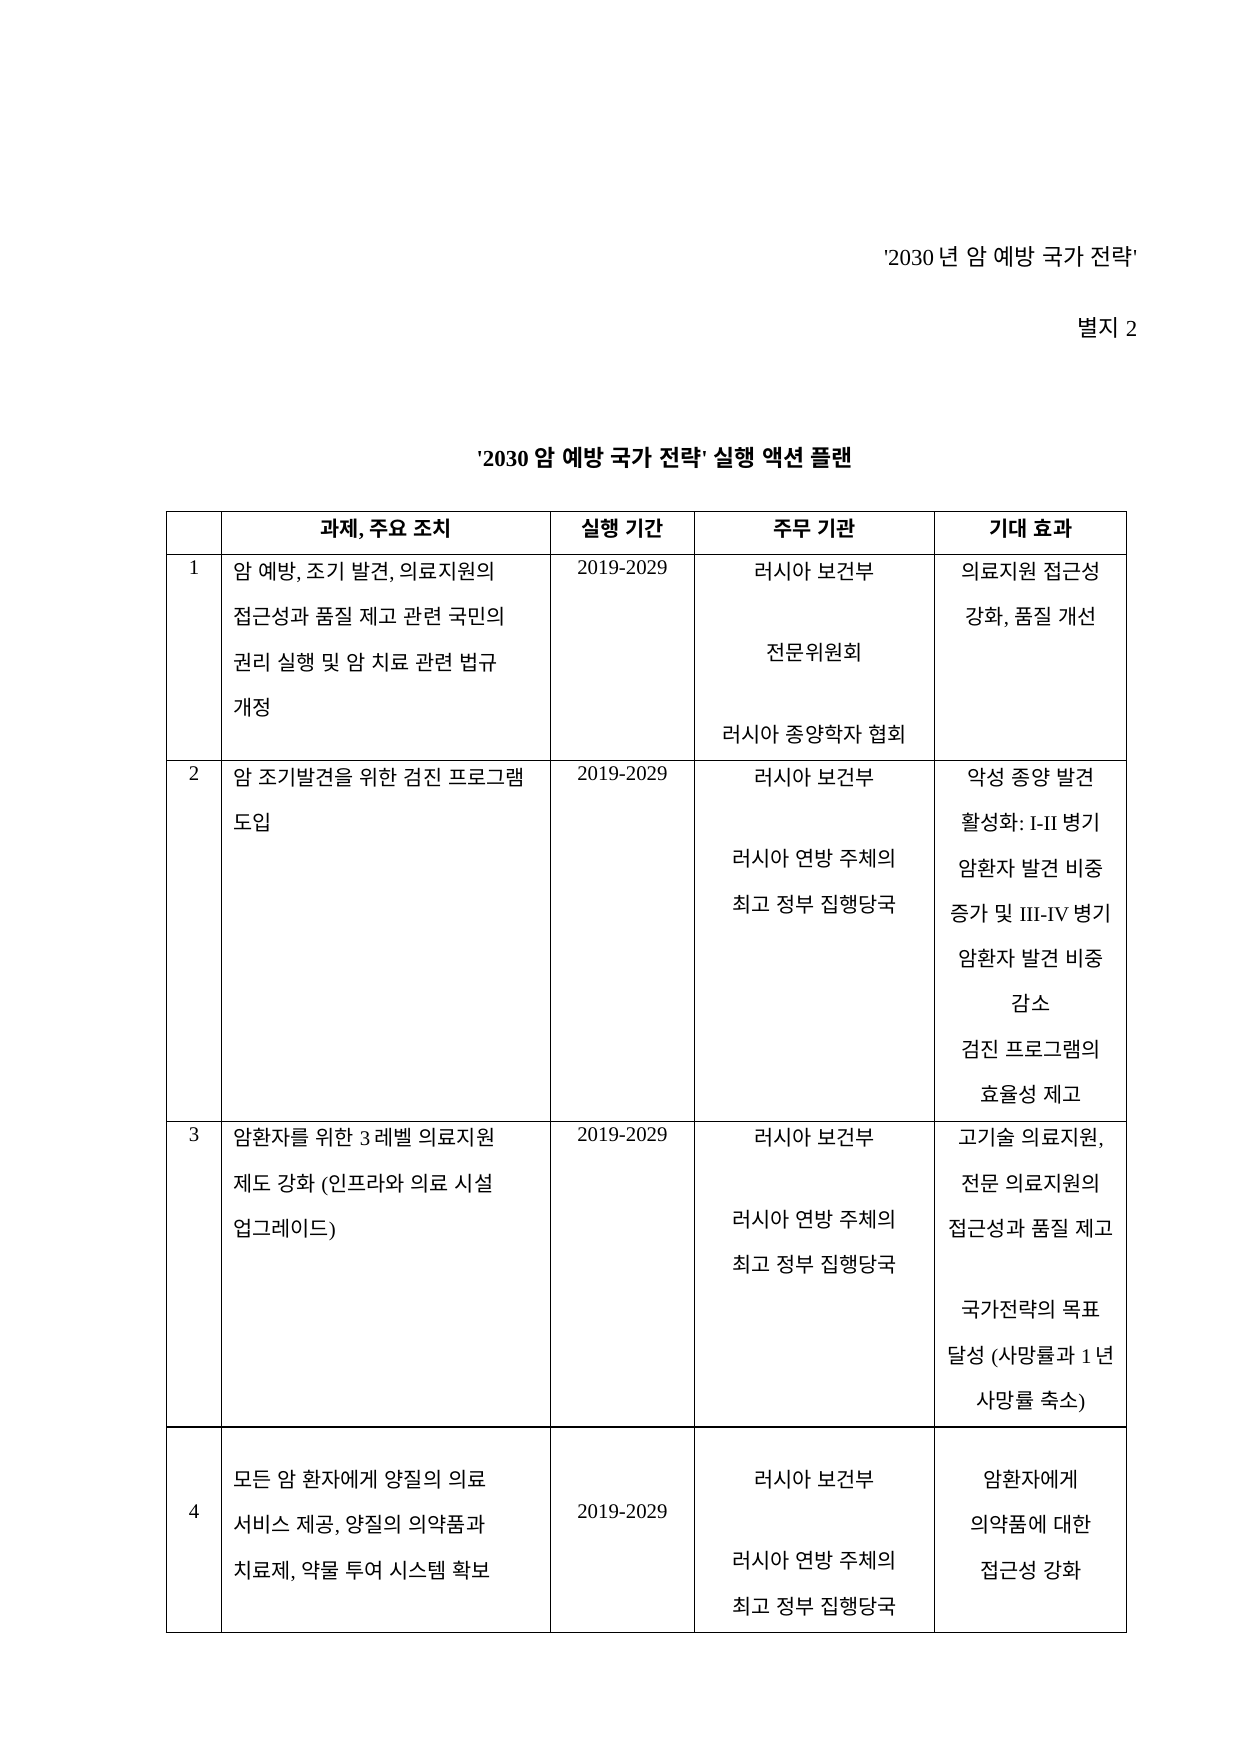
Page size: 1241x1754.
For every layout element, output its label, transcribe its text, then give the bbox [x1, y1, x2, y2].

table_cell 2019-2029 [551, 1122, 694, 1426]
table_cell 암 조기발견을 위한 검진 프로그램 도입 [222, 761, 550, 1121]
text 별지 2 [177, 309, 1137, 343]
table_header 주무 기관 [695, 512, 934, 554]
table_cell 2019-2029 [551, 761, 694, 1121]
text '2030 암 예방 국가 전략' 실행 액션 플랜 [177, 440, 1152, 473]
table_cell 러시아 보건부 러시아 연방 주체의 최고 정부 집행당국 [695, 761, 934, 1121]
table_cell 암 예방, 조기 발견, 의료지원의 접근성과 품질 제고 관련 국민의 권리 실행 및 암 치료 관련 법규 개정 [222, 555, 550, 760]
table_cell 2019-2029 [551, 1428, 694, 1632]
table_header [167, 512, 221, 554]
table_cell 고기술 의료지원, 전문 의료지원의 접근성과 품질 제고 국가전략의 목표 달성 (사망률과 1년 사망률 축소) [935, 1122, 1126, 1426]
table_cell 2 [167, 761, 221, 1121]
table_cell 1 [167, 555, 221, 760]
table_cell 러시아 보건부 러시아 연방 주체의 최고 정부 집행당국 [695, 1122, 934, 1426]
table_cell 악성 종양 발견 활성화: I-II 병기 암환자 발견 비중 증가 및 III-IV병기 암환자 발견 비중 감소 검진 프로그램의 효율성 제고 [935, 761, 1126, 1121]
table_cell 의료지원 접근성 강화, 품질 개선 [935, 555, 1126, 760]
table_cell 러시아 보건부 러시아 연방 주체의 최고 정부 집행당국 [695, 1428, 934, 1632]
table_header 기대 효과 [935, 512, 1126, 554]
table_header 과제, 주요 조치 [222, 512, 550, 554]
table_cell 암환자에게 의약품에 대한 접근성 강화 [935, 1428, 1126, 1632]
table_cell 러시아 보건부 전문위원회 러시아 종양학자 협회 [695, 555, 934, 760]
table_header 실행 기간 [551, 512, 694, 554]
table_cell 3 [167, 1122, 221, 1426]
table_cell 모든 암 환자에게 양질의 의료 서비스 제공, 양질의 의약품과 치료제, 약물 투여 시스템 확보 [222, 1428, 550, 1632]
table_cell 암환자를 위한 3레벨 의료지원 제도 강화 (인프라와 의료 시설 업그레이드) [222, 1122, 550, 1426]
text '2030년 암 예방 국가 전략' [177, 239, 1137, 272]
table_cell 4 [167, 1428, 221, 1632]
table_cell 2019-2029 [551, 555, 694, 760]
